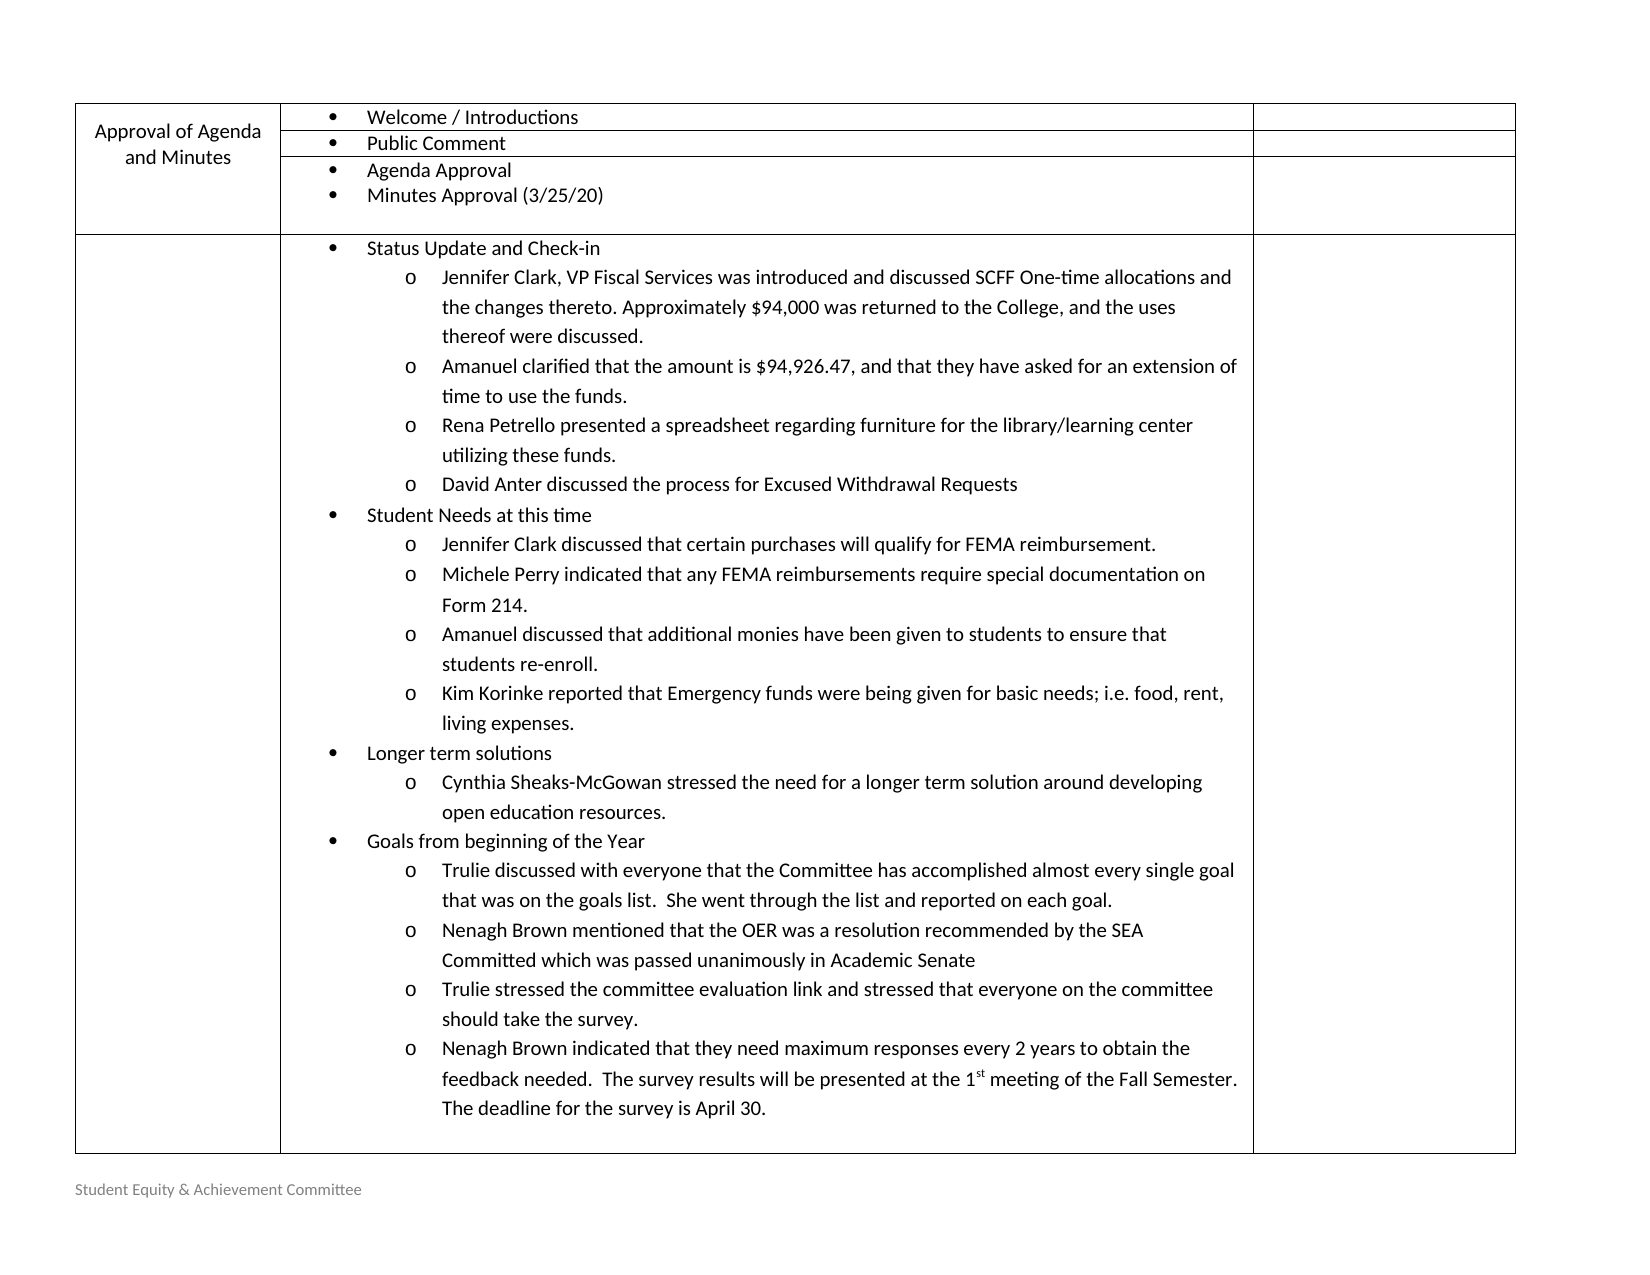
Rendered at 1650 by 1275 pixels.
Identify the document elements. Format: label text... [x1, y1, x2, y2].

table_header Approval of Agenda and Minutes [76, 104, 280, 234]
table_header [1254, 104, 1515, 129]
table_cell [1254, 157, 1515, 234]
table_cell [1254, 131, 1515, 156]
table_cell [76, 235, 280, 1153]
table_cell [1254, 235, 1515, 1153]
table_header Welcome / Introductions [281, 104, 1253, 129]
table_cell Agenda Approval Minutes Approval (3/25/20) [281, 157, 1253, 234]
table_cell Public Comment [281, 131, 1253, 156]
table_cell Status Update and Check-in Jennifer Clark, VP Fiscal Services was introduced and discussed SCFF One-time allocations and the changes thereto. Approximately $94,000 was returned to the College, and the uses thereof were discussed. Amanuel clarified that the amount is $94,926.47, and that they have asked for an extension of time to use the funds. Rena Petrello presented a spreadsheet regarding furniture for the library/learning center utilizing these funds. David Anter discussed the process for Excused Withdrawal Requests Student Needs at this time Jennifer Clark discussed that certain purchases will qualify for FEMA reimbursement. Michele Perry indicated that any FEMA reimbursements require special documentation on Form 214. Amanuel discussed that additional monies have been given to students to ensure that students re-enroll. Kim Korinke reported that Emergency funds were being given for basic needs; i.e. food, rent, living expenses. Longer term solutions Cynthia Sheaks-McGowan stressed the need for a longer term solution around developing open education resources. Goals from beginning of the Year Trulie discussed with everyone that the Committee has accomplished almost every single goal that was on the goals list. She went through the list and reported on each goal. Nenagh Brown mentioned that the OER was a resolution recommended by the SEA Committed which was passed unanimously in Academic Senate Trulie stressed the committee evaluation link and stressed that everyone on the committee should take the survey. Nenagh Brown indicated that they need maximum responses every 2 years to obtain the feedback needed. The survey results will be presented at the 1st meeting of the Fall Semester. The deadline for the survey is April 30. [281, 235, 1253, 1153]
